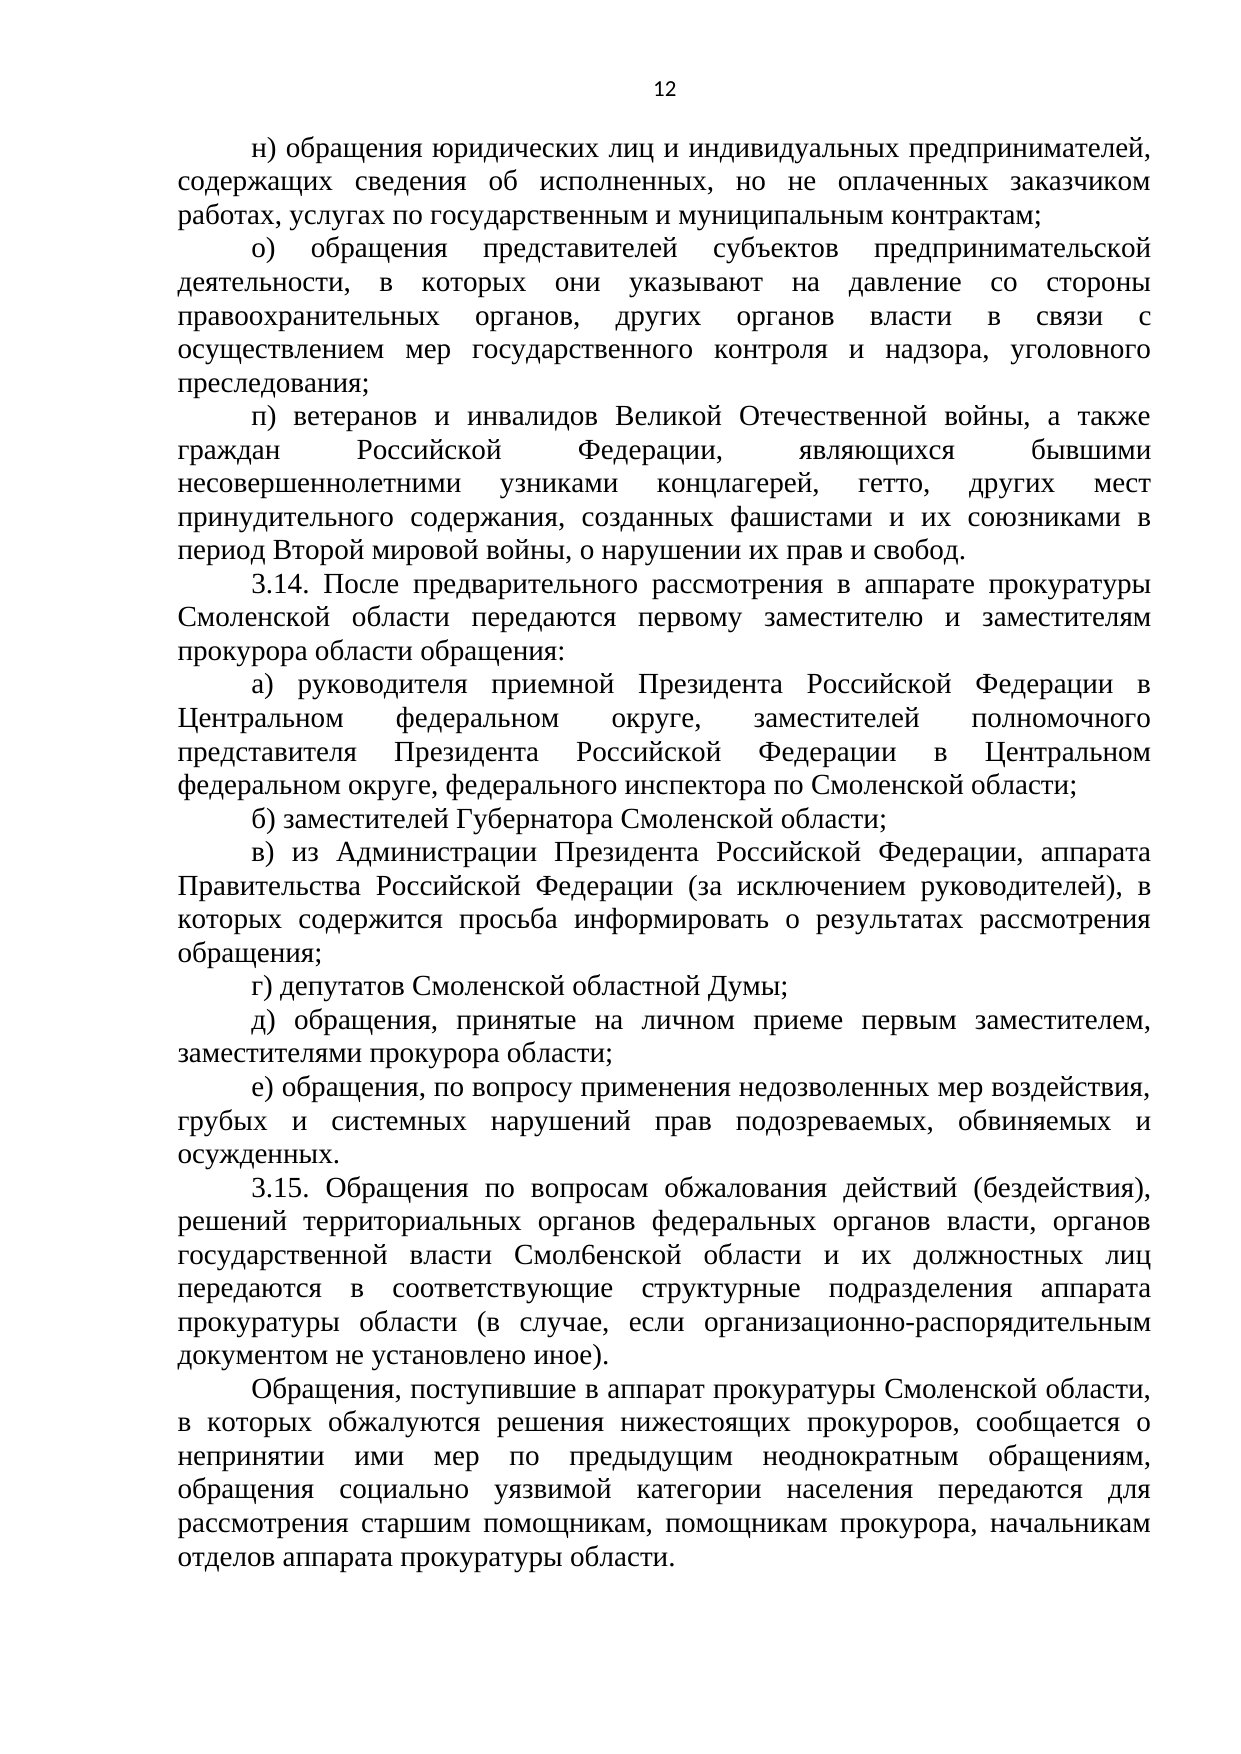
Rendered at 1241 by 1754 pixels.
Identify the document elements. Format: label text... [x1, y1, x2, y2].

text е) обращения, по вопросу применения недозволенных мер воздействия, грубых и системных нарушений прав подозреваемых, обвиняемых и осужденных. [177, 1069, 1152, 1170]
text б) заместителей Губернатора Смоленской области; [177, 801, 1152, 834]
text г) депутатов Смоленской областной Думы; [177, 968, 1152, 1002]
text 3.15. Обращения по вопросам обжалования действий (бездействия), решений территориальных органов федеральных органов власти, органов государственной власти Смол6енской области и их должностных лиц передаются в соответствующие структурные подразделения аппарата прокуратуры области (в случае, если организационно-распорядительным документом не установлено иное). [177, 1170, 1152, 1371]
text 3.14. После предварительного рассмотрения в аппарате прокуратуры Смоленской области передаются первому заместителю и заместителям прокурора области обращения: [177, 566, 1152, 667]
text а) руководителя приемной Президента Российской Федерации в Центральном федеральном округе, заместителей полномочного представителя Президента Российской Федерации в Центральном федеральном округе, федерального инспектора по Смоленской области; [177, 667, 1152, 801]
text Обращения, поступившие в аппарат прокуратуры Смоленской области, в которых обжалуются решения нижестоящих прокуроров, сообщается о непринятии ими мер по предыдущим неоднократным обращениям, обращения социально уязвимой категории населения передаются для рассмотрения старшим помощникам, помощникам прокурора, начальникам отделов аппарата прокуратуры области. [177, 1371, 1152, 1572]
text о) обращения представителей субъектов предпринимательской деятельности, в которых они указывают на давление со стороны правоохранительных органов, других органов власти в связи с осуществлением мер государственного контроля и надзора, уголовного преследования; [177, 231, 1152, 398]
text д) обращения, принятые на личном приеме первым заместителем, заместителями прокурора области; [177, 1002, 1152, 1069]
text в) из Администрации Президента Российской Федерации, аппарата Правительства Российской Федерации (за исключением руководителей), в которых содержится просьба информировать о результатах рассмотрения обращения; [177, 834, 1152, 968]
text н) обращения юридических лиц и индивидуальных предпринимателей, содержащих сведения об исполненных, но не оплаченных заказчиком работах, услугах по государственным и муниципальным контрактам; [177, 130, 1152, 231]
text п) ветеранов и инвалидов Великой Отечественной войны, а также граждан Российской Федерации, являющихся бывшими несовершеннолетними узниками концлагерей, гетто, других мест принудительного содержания, созданных фашистами и их союзниками в период Второй мировой войны, о нарушении их прав и свобод. [177, 398, 1152, 566]
